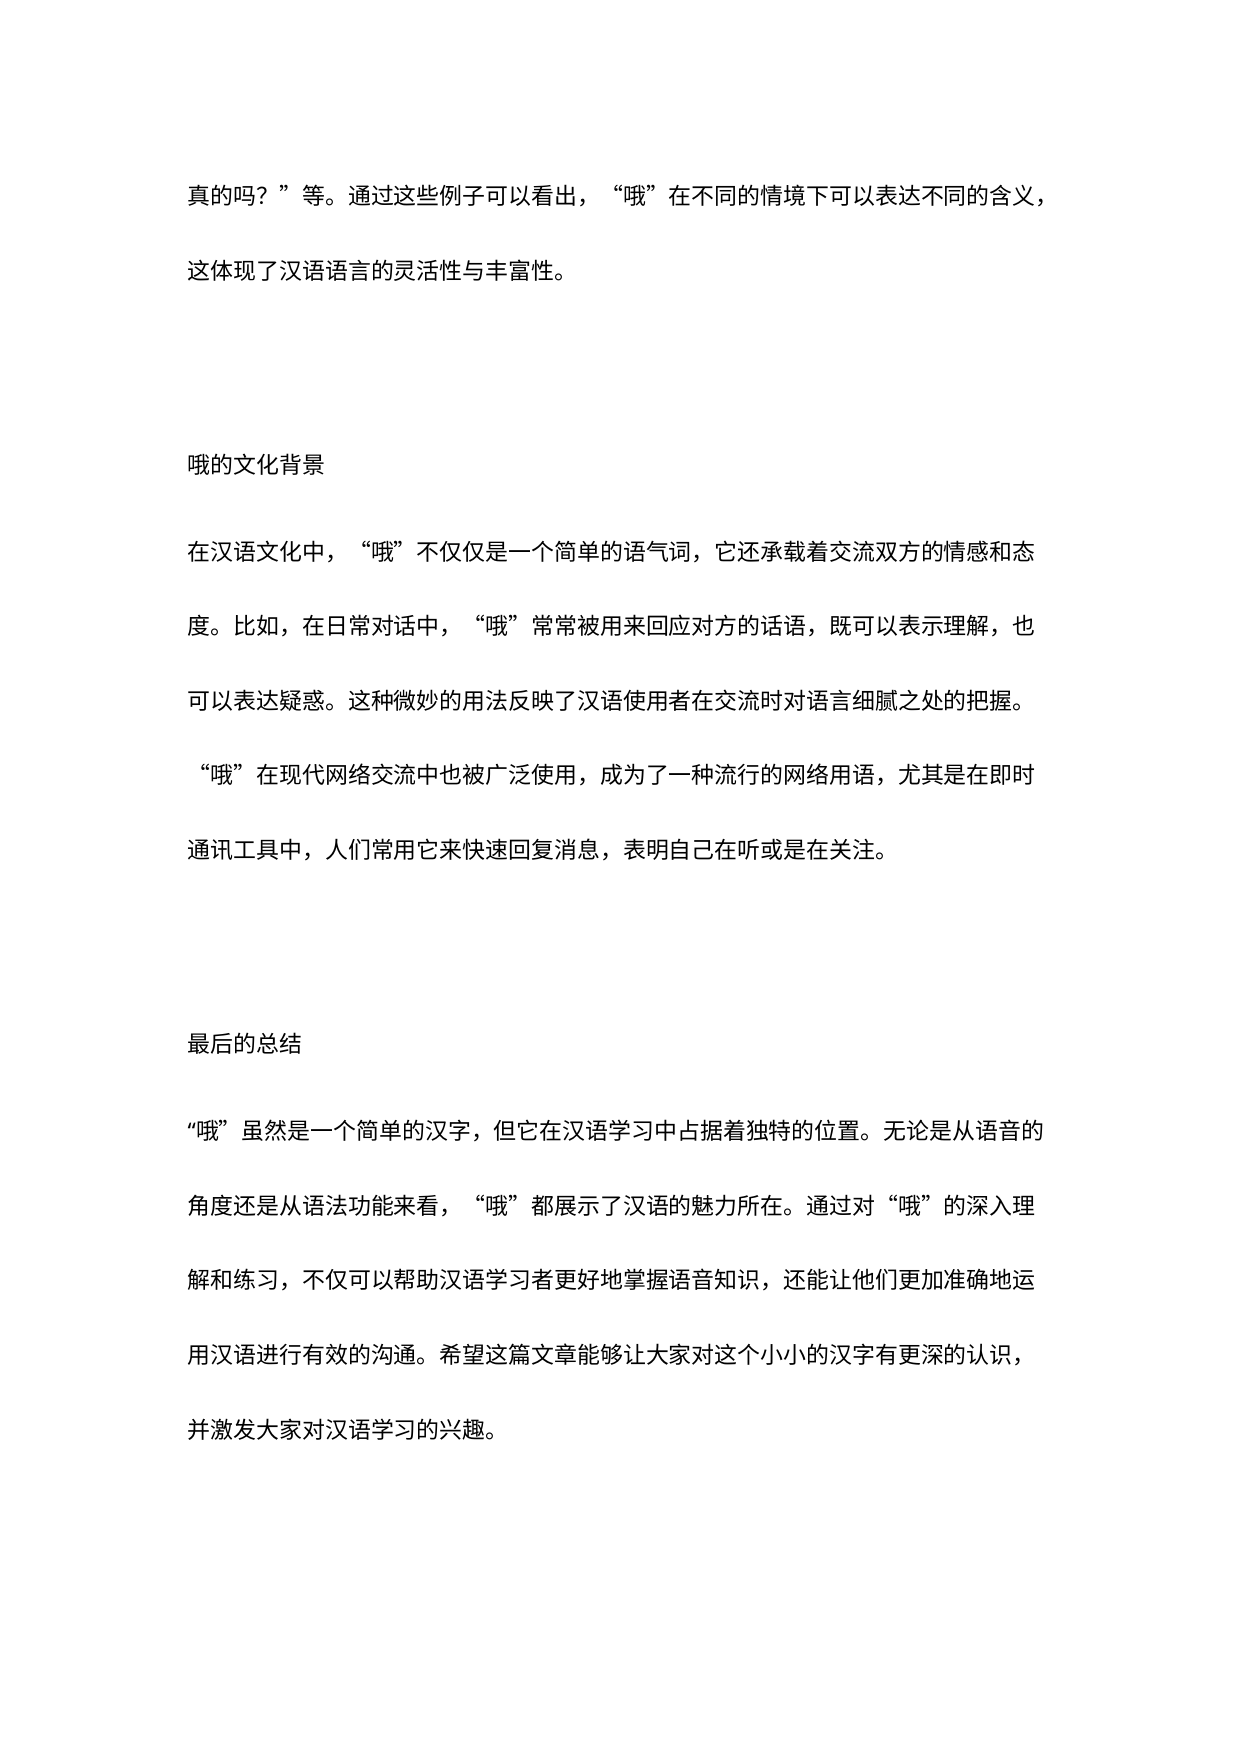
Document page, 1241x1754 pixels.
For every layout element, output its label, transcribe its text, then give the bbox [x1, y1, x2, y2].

text 最后的总结 [187, 1011, 1053, 1076]
text “哦”虽然是一个简单的汉字，但它在汉语学习中占据着独特的位置。无论是从语音的角度还是从语法功能来看，“哦”都展示了汉语的魅力所在。通过对“哦”的深入理解和练习，不仅可以帮助汉语学习者更好地掌握语音知识，还能让他们更加准确地运用汉语进行有效的沟通。希望这篇文章能够让大家对这个小小的汉字有更深的认识，并激发大家对汉语学习的兴趣。 [187, 1097, 1053, 1461]
text 在汉语文化中，“哦”不仅仅是一个简单的语气词，它还承载着交流双方的情感和态度。比如，在日常对话中，“哦”常常被用来回应对方的话语，既可以表示理解，也可以表达疑惑。这种微妙的用法反映了汉语使用者在交流时对语言细腻之处的把握。“哦”在现代网络交流中也被广泛使用，成为了一种流行的网络用语，尤其是在即时通讯工具中，人们常用它来快速回复消息，表明自己在听或是在关注。 [187, 517, 1053, 881]
text 哦的文化背景 [187, 431, 1053, 496]
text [187, 162, 1053, 302]
